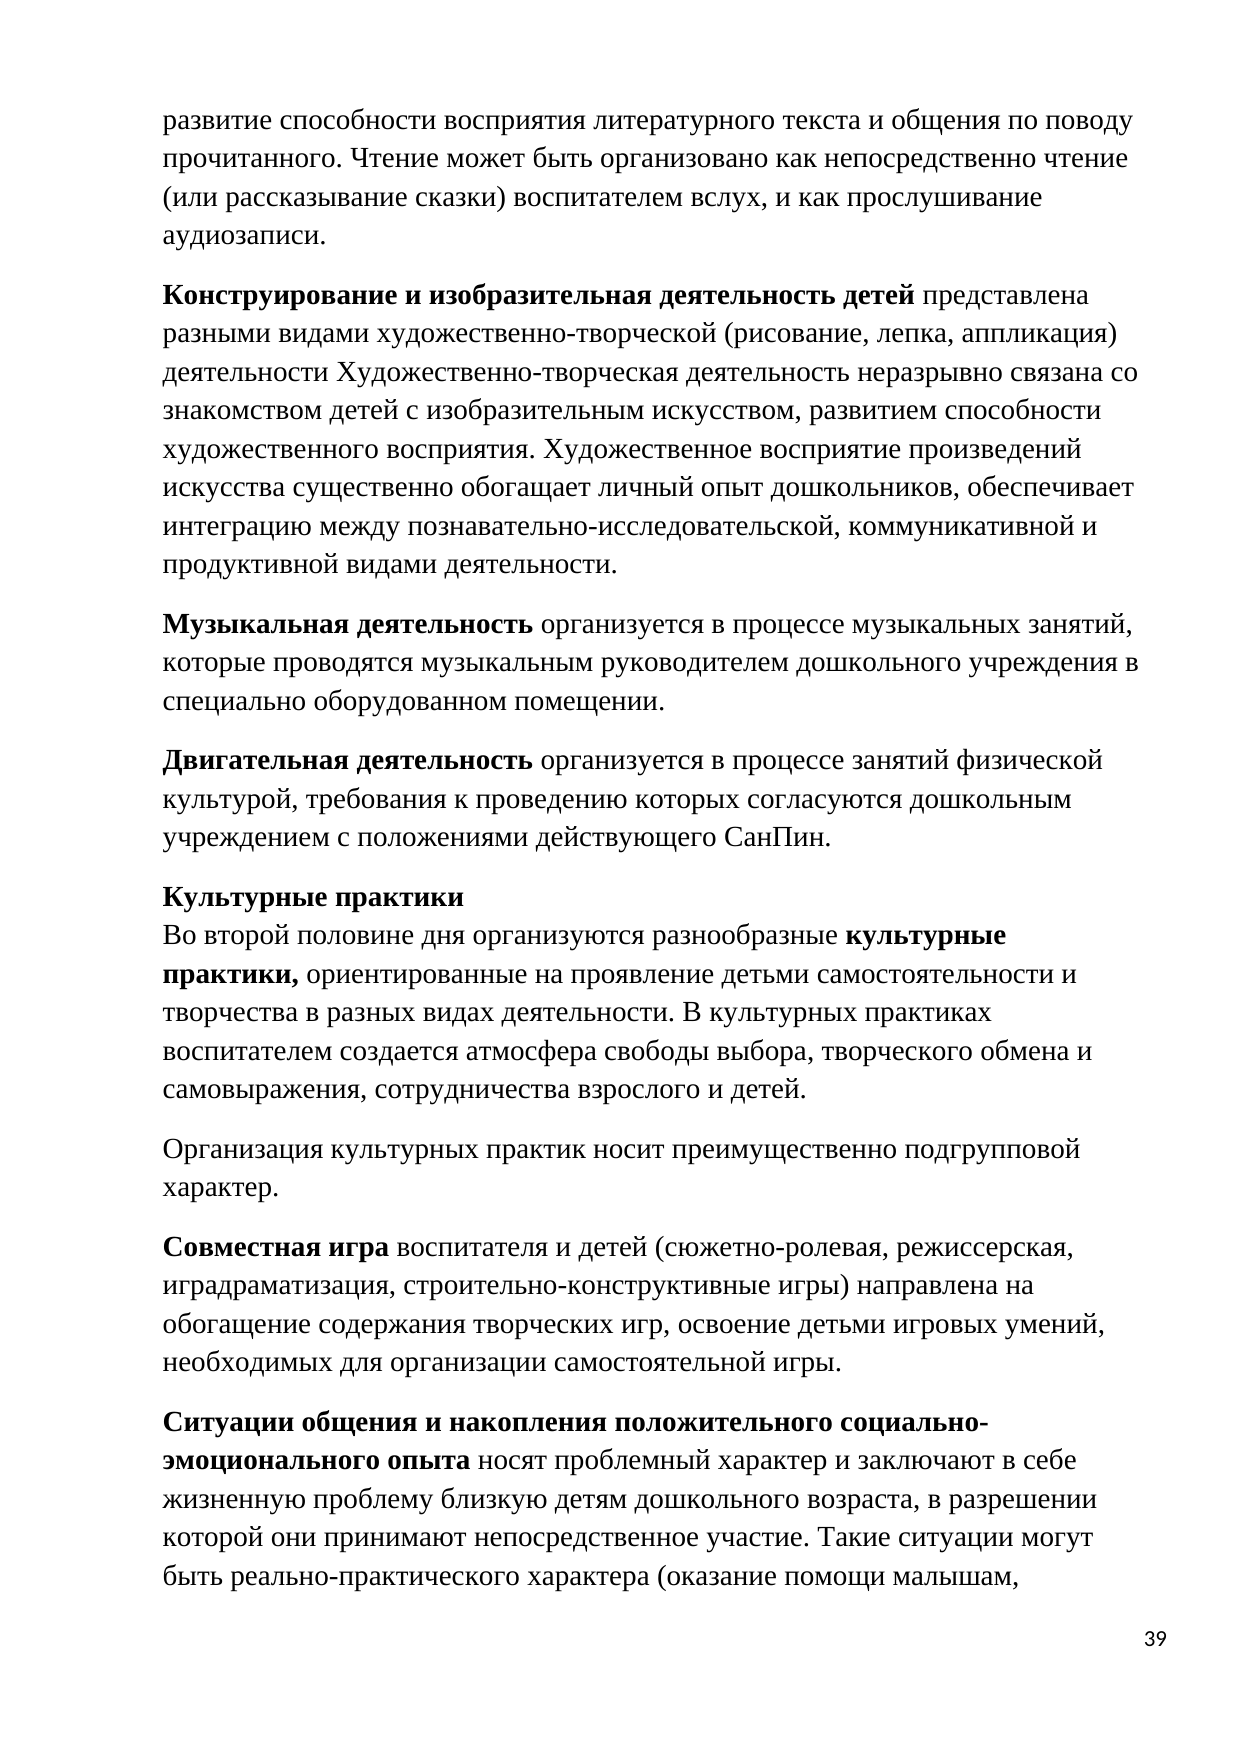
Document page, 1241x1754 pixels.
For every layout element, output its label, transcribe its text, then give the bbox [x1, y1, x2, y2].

text Музыкальная деятельность организуется в процессе музыкальных занятий, которые проводятся музыкальным руководителем дошкольного учреждения в специально оборудованном помещении. [162, 606, 1149, 717]
text Совместная игра воспитателя и детей (сюжетно-ролевая, режиссерская, иградраматизация, строительно-конструктивные игры) направлена на обогащение содержания творческих игр, освоение детьми игровых умений, необходимых для организации самостоятельной игры. [162, 1229, 1149, 1378]
subtitle Культурные практики [162, 879, 1152, 912]
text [162, 102, 1149, 251]
text Двигательная деятельность организуется в процессе занятий физической культурой, требования к проведению которых согласуются дошкольным учреждением с положениями действующего СанПин. [162, 742, 1149, 853]
text Организация культурных практик носит преимущественно подгрупповой характер. [162, 1131, 1149, 1203]
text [162, 1404, 1149, 1591]
text Конструирование и изобразительная деятельность детей представлена разными видами художественно-творческой (рисование, лепка, аппликация) деятельности Художественно-творческая деятельность неразрывно связана со знакомством детей с изобразительным искусством, развитием способности художественного восприятия. Художественное восприятие произведений искусства существенно обогащает личный опыт дошкольников, обеспечивает интеграцию между познавательно-исследовательской, коммуникативной и продуктивной видами деятельности. [162, 277, 1149, 580]
text Во второй половине дня организуются разнообразные культурные практики, ориентированные на проявление детьми самостоятельности и творчества в разных видах деятельности. В культурных практиках воспитателем создается атмосфера свободы выбора, творческого обмена и самовыражения, сотрудничества взрослого и детей. [162, 917, 1149, 1105]
